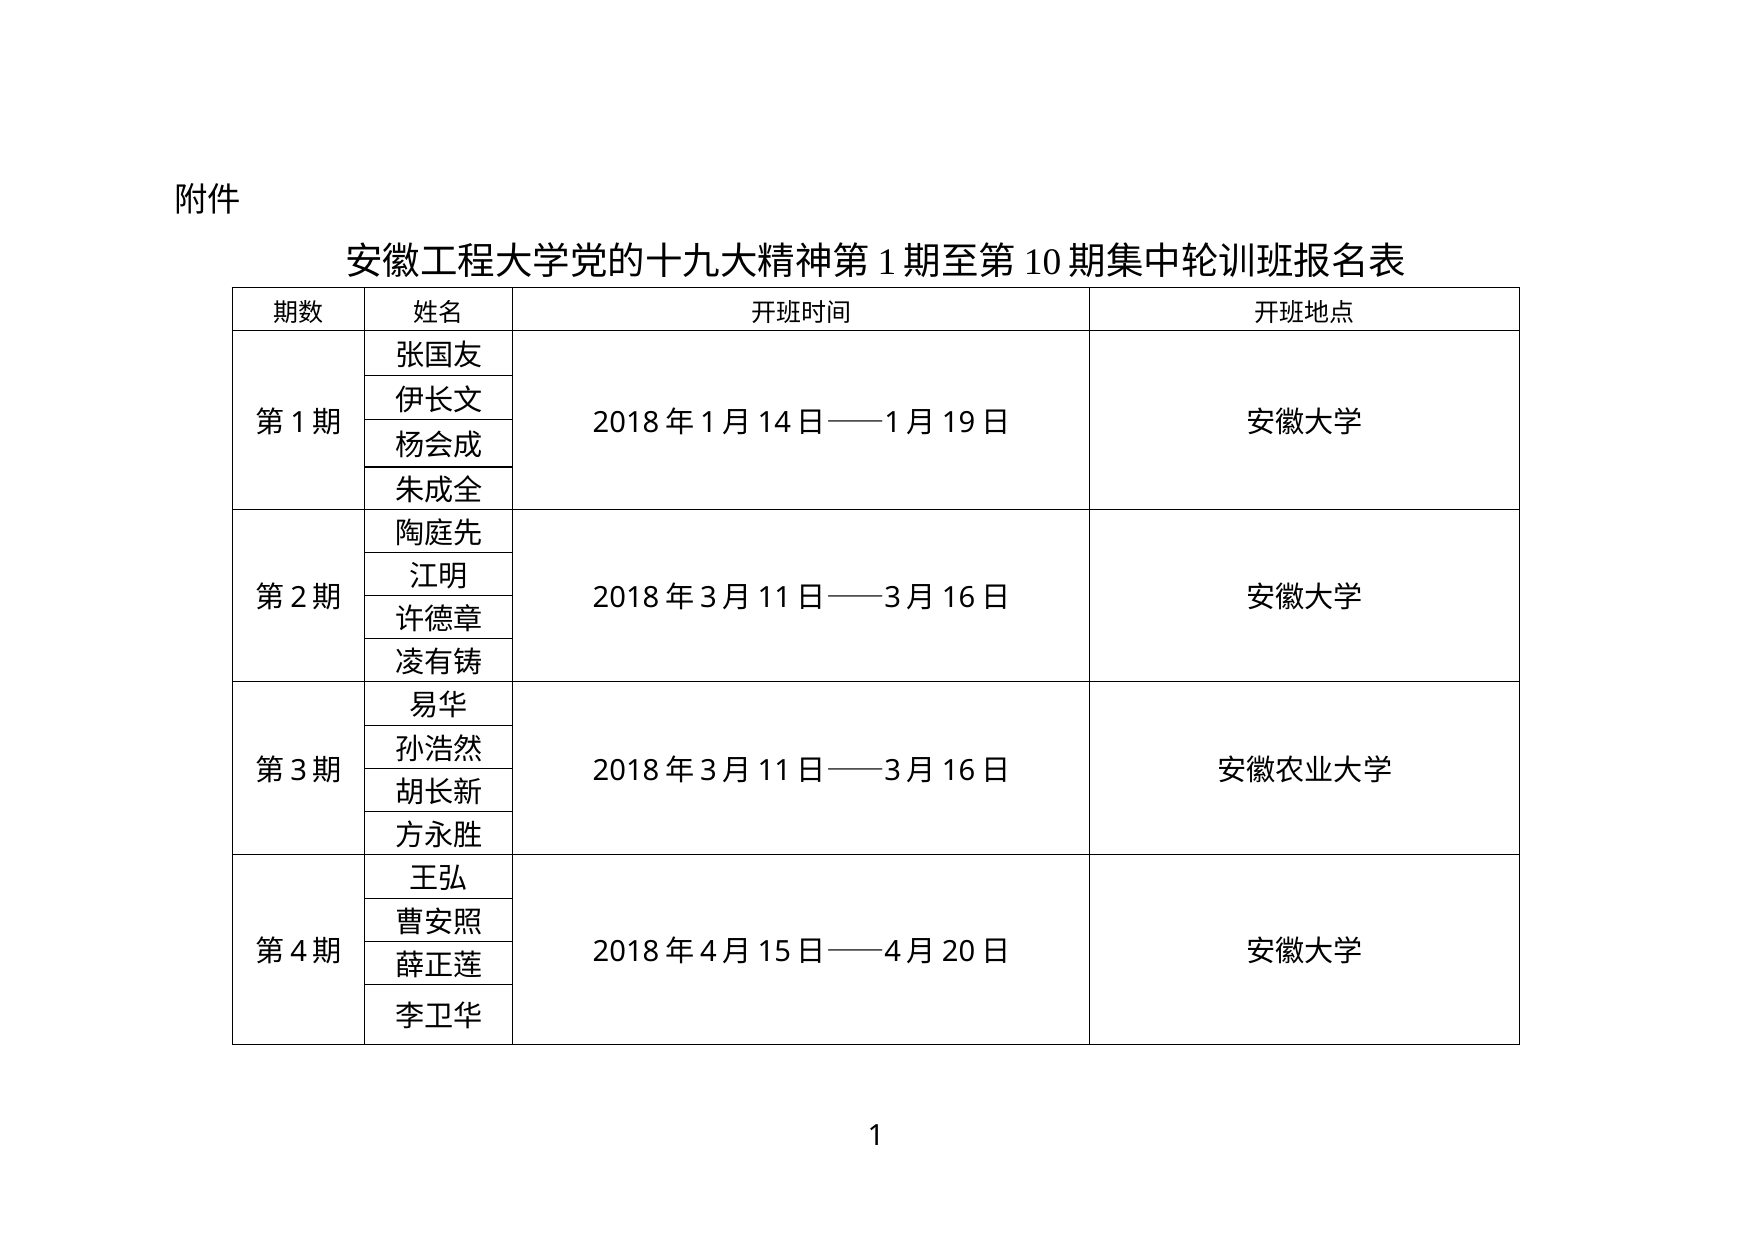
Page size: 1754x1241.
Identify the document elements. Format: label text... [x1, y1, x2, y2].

table_cell 杨会成 [365, 420, 512, 466]
table_cell 朱成全 [365, 468, 512, 509]
table_cell 李卫华 [365, 985, 512, 1043]
table_header 开班地点 [1090, 288, 1519, 329]
table_header 姓名 [365, 288, 512, 329]
table_cell 孙浩然 [365, 726, 512, 768]
table_header 开班时间 [513, 288, 1089, 329]
table_cell 2018年3月11日——3月16日 [513, 510, 1089, 681]
table_cell 曹安照 [365, 899, 512, 941]
table_cell 安徽农业大学 [1090, 682, 1519, 854]
table_cell 第3期 [233, 682, 364, 854]
table_cell 第2期 [233, 510, 364, 681]
table_cell 伊长文 [365, 376, 512, 419]
table_cell 安徽大学 [1090, 510, 1519, 681]
table_cell 凌有铸 [365, 639, 512, 681]
table_cell 2018年1月14日——1月19日 [513, 331, 1089, 509]
table_cell 安徽大学 [1090, 331, 1519, 509]
table_cell 安徽大学 [1090, 855, 1519, 1043]
table_cell 陶庭先 [365, 510, 512, 552]
table_cell 2018年4月15日——4月20日 [513, 855, 1089, 1043]
table_cell 张国友 [365, 331, 512, 375]
table_header 期数 [233, 288, 364, 329]
table_cell 易华 [365, 682, 512, 725]
text 安徽工程大学党的十九大精神第1期至第10期集中轮训班报名表 [174, 224, 1577, 287]
table_cell 第4期 [233, 855, 364, 1043]
table_cell 第1期 [233, 331, 364, 509]
table_cell 2018年3月11日——3月16日 [513, 682, 1089, 854]
table_cell 方永胜 [365, 812, 512, 854]
table_cell 胡长新 [365, 769, 512, 811]
table_cell 江明 [365, 553, 512, 595]
text 附件 [174, 162, 1577, 224]
table_cell 许德章 [365, 596, 512, 638]
table_cell 王弘 [365, 855, 512, 898]
table_cell 薛正莲 [365, 942, 512, 983]
